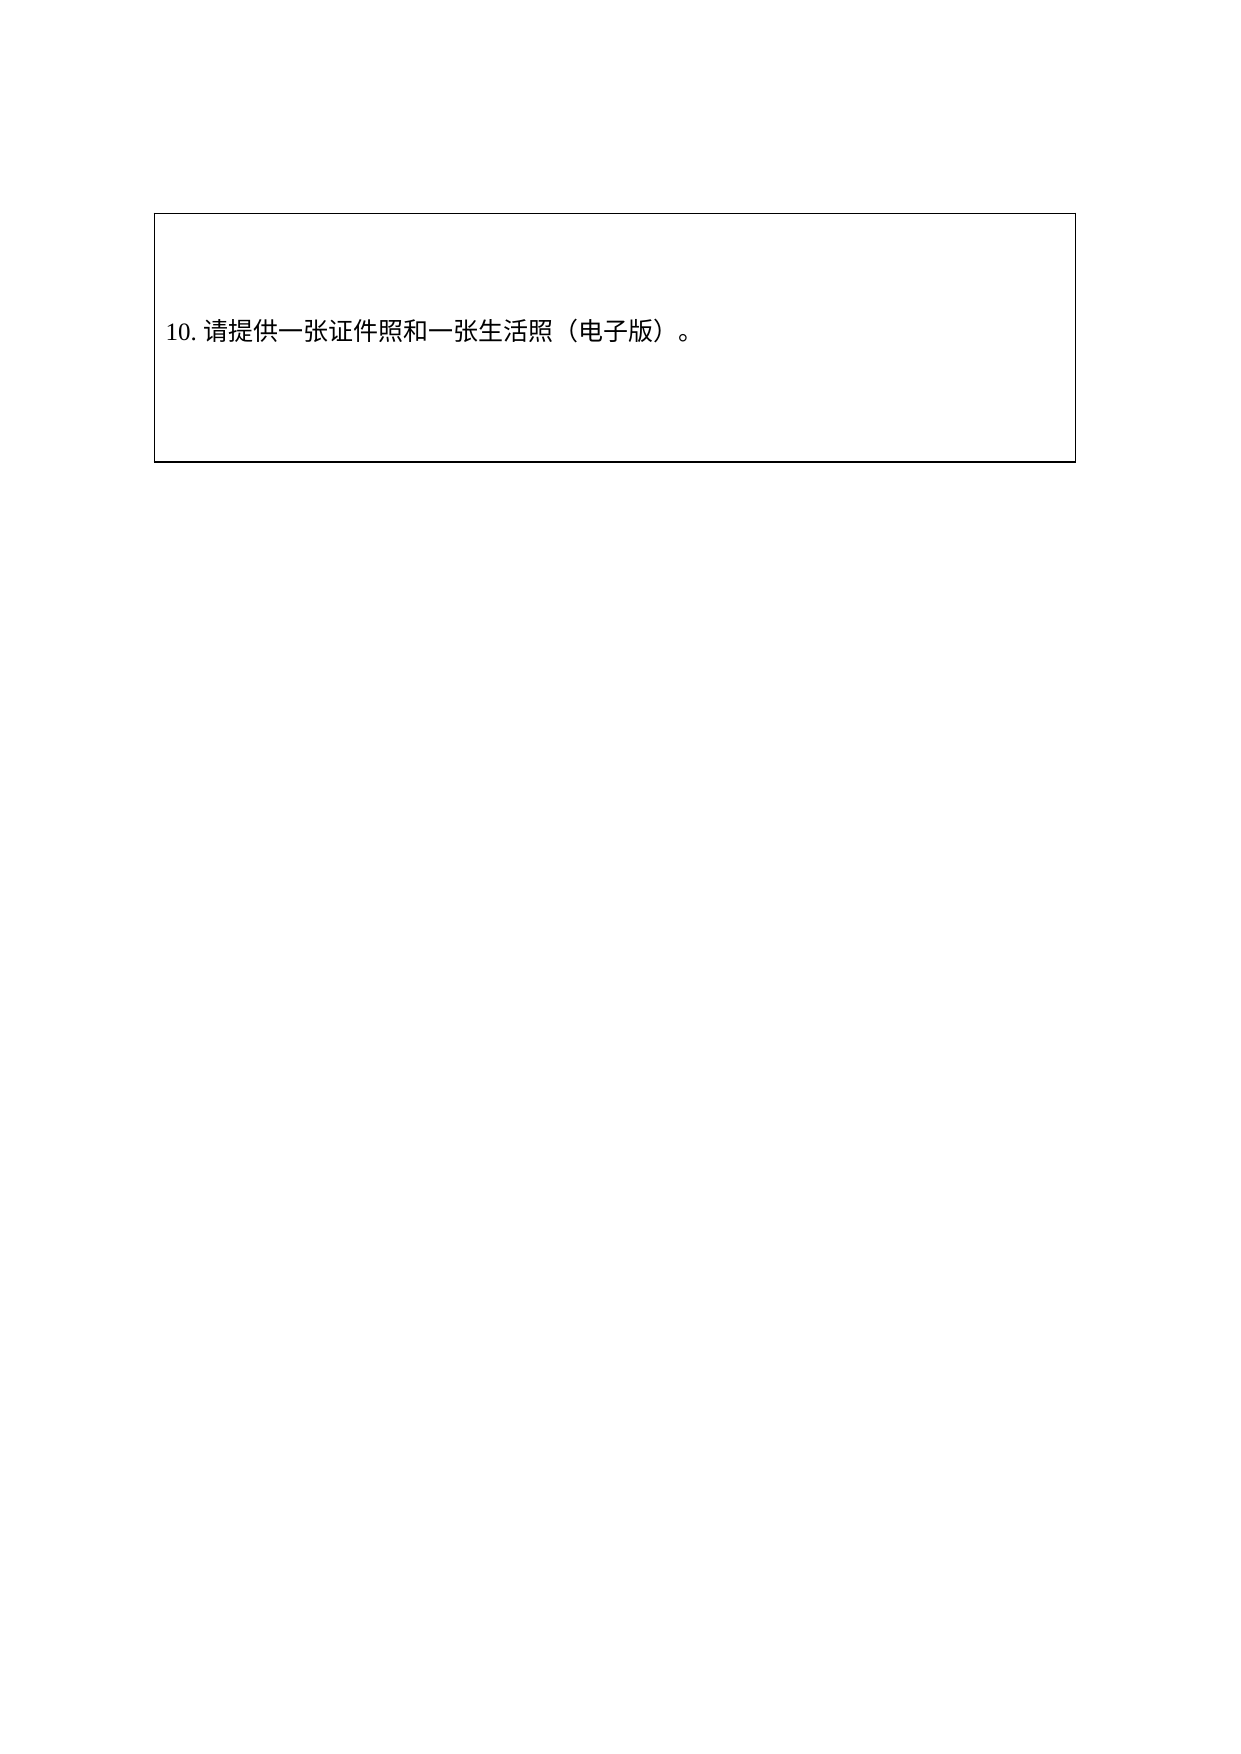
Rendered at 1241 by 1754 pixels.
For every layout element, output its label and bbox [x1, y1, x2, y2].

table_cell [155, 214, 1075, 461]
